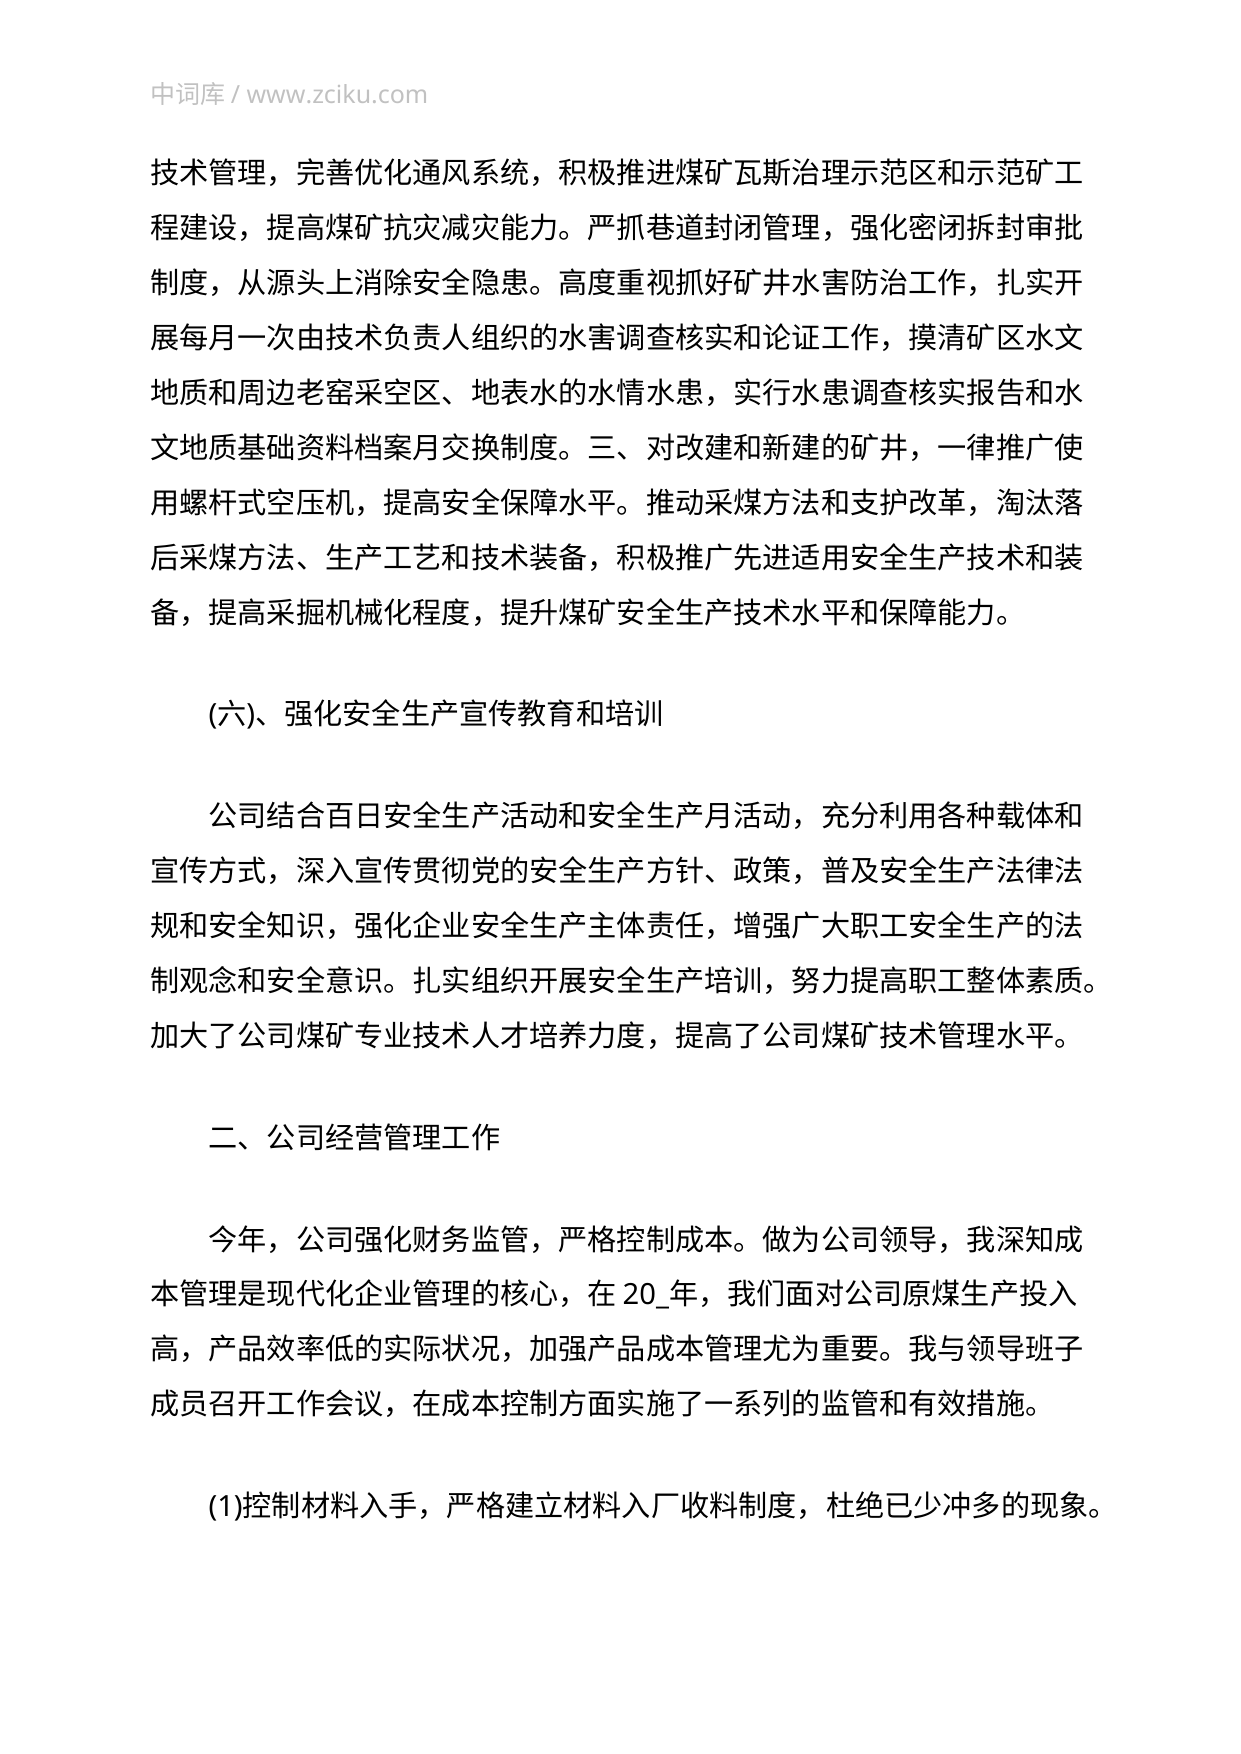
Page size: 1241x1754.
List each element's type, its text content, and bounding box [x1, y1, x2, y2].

text 今年，公司强化财务监管，严格控制成本。做为公司领导，我深知成本管理是现代化企业管理的核心，在20_年，我们面对公司原煤生产投入高，产品效率低的实际状况，加强产品成本管理尤为重要。我与领导班子成员召开工作会议，在成本控制方面实施了一系列的监管和有效措施。 [150, 1216, 1090, 1423]
text (六)、强化安全生产宣传教育和培训 [150, 691, 1090, 733]
text (1)控制材料入手，严格建立材料入厂收料制度，杜绝已少冲多的现象。 [150, 1483, 1090, 1525]
text 公司结合百日安全生产活动和安全生产月活动，充分利用各种载体和宣传方式，深入宣传贯彻党的安全生产方针、政策，普及安全生产法律法规和安全知识，强化企业安全生产主体责任，增强广大职工安全生产的法制观念和安全意识。扎实组织开展安全生产培训，努力提高职工整体素质。加大了公司煤矿专业技术人才培养力度，提高了公司煤矿技术管理水平。 [150, 793, 1090, 1055]
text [150, 150, 1090, 631]
text 二、公司经营管理工作 [150, 1114, 1090, 1157]
